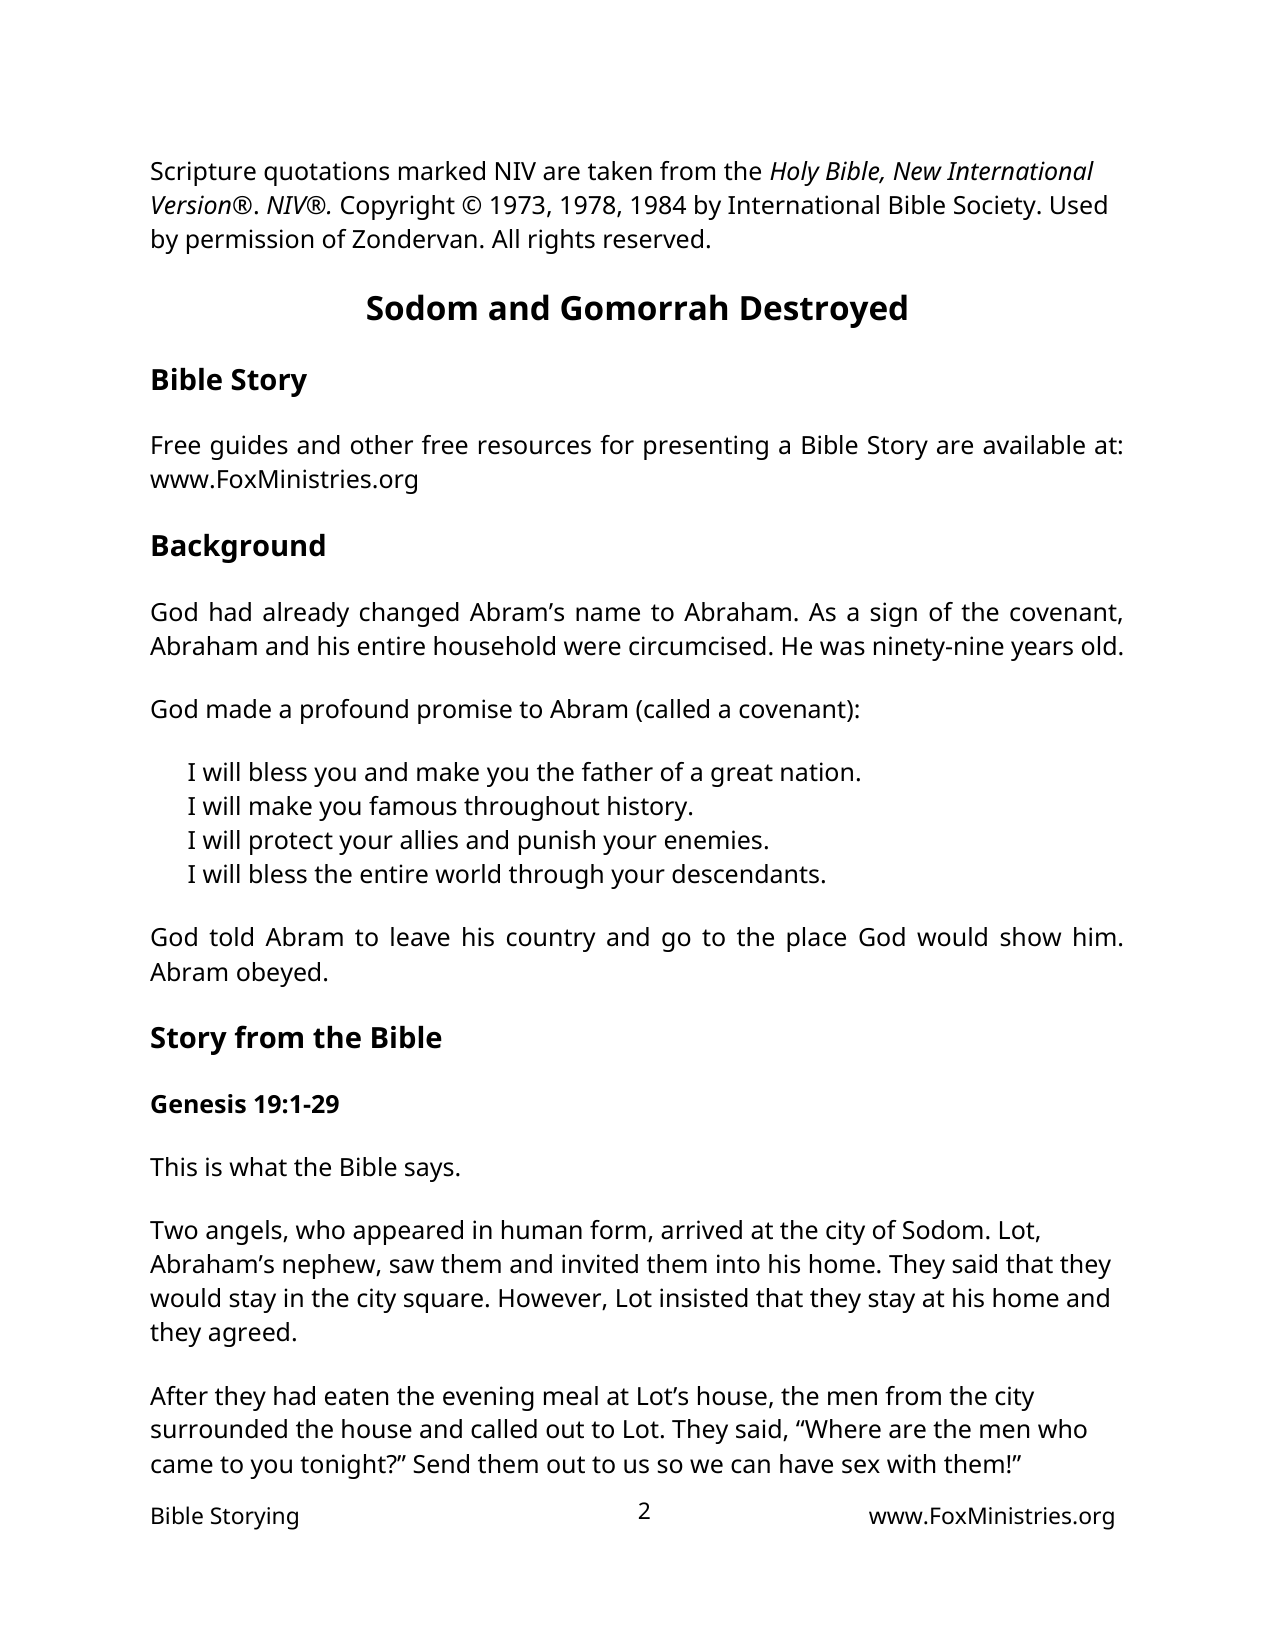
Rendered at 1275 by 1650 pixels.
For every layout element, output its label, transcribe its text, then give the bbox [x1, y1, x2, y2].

text Free guides and other free resources for presenting a Bible Story are available at: www.FoxMinistries.org [150, 428, 1125, 496]
text Story from the Bible [150, 1017, 1125, 1057]
text Two angels, who appeared in human form, arrived at the city of Sodom. Lot, Abraham’s nephew, saw them and invited them into his home. They said that they would stay in the city square. However, Lot insisted that they stay at his home and they agreed. [150, 1213, 1125, 1349]
text This is what the Bible says. [150, 1149, 1125, 1183]
text Genesis 19:1-29 [150, 1086, 1125, 1120]
text God told Abram to leave his country and go to the place God would show him. Abram obeyed. [150, 920, 1125, 988]
text Background [150, 525, 1125, 565]
text Sodom and Gomorrah Destroyed [150, 284, 1125, 330]
text I will make you famous throughout history. [187, 789, 1125, 823]
text God made a profound promise to Abram (called a covenant): [150, 691, 1125, 726]
text After they had eaten the evening meal at Lot’s house, the men from the city surrounded the house and called out to Lot. They said, “Where are the men who came to you tonight?” Send them out to us so we can have sex with them!” [150, 1378, 1125, 1480]
text Bible Story [150, 359, 1125, 399]
text I will protect your allies and punish your enemies. [187, 823, 1125, 857]
text God had already changed Abram’s name to Abraham. As a sign of the covenant, Abraham and his entire household were circumcised. He was ninety-nine years old. [150, 594, 1125, 662]
text I will bless you and make you the father of a great nation. [187, 755, 1125, 789]
text Scripture quotations marked NIV are taken from the Holy Bible, New International Version®. NIV®. Copyright © 1973, 1978, 1984 by International Bible Society. Used by permission of Zondervan. All rights reserved. [150, 153, 1125, 255]
text I will bless the entire world through your descendants. [187, 857, 1125, 891]
